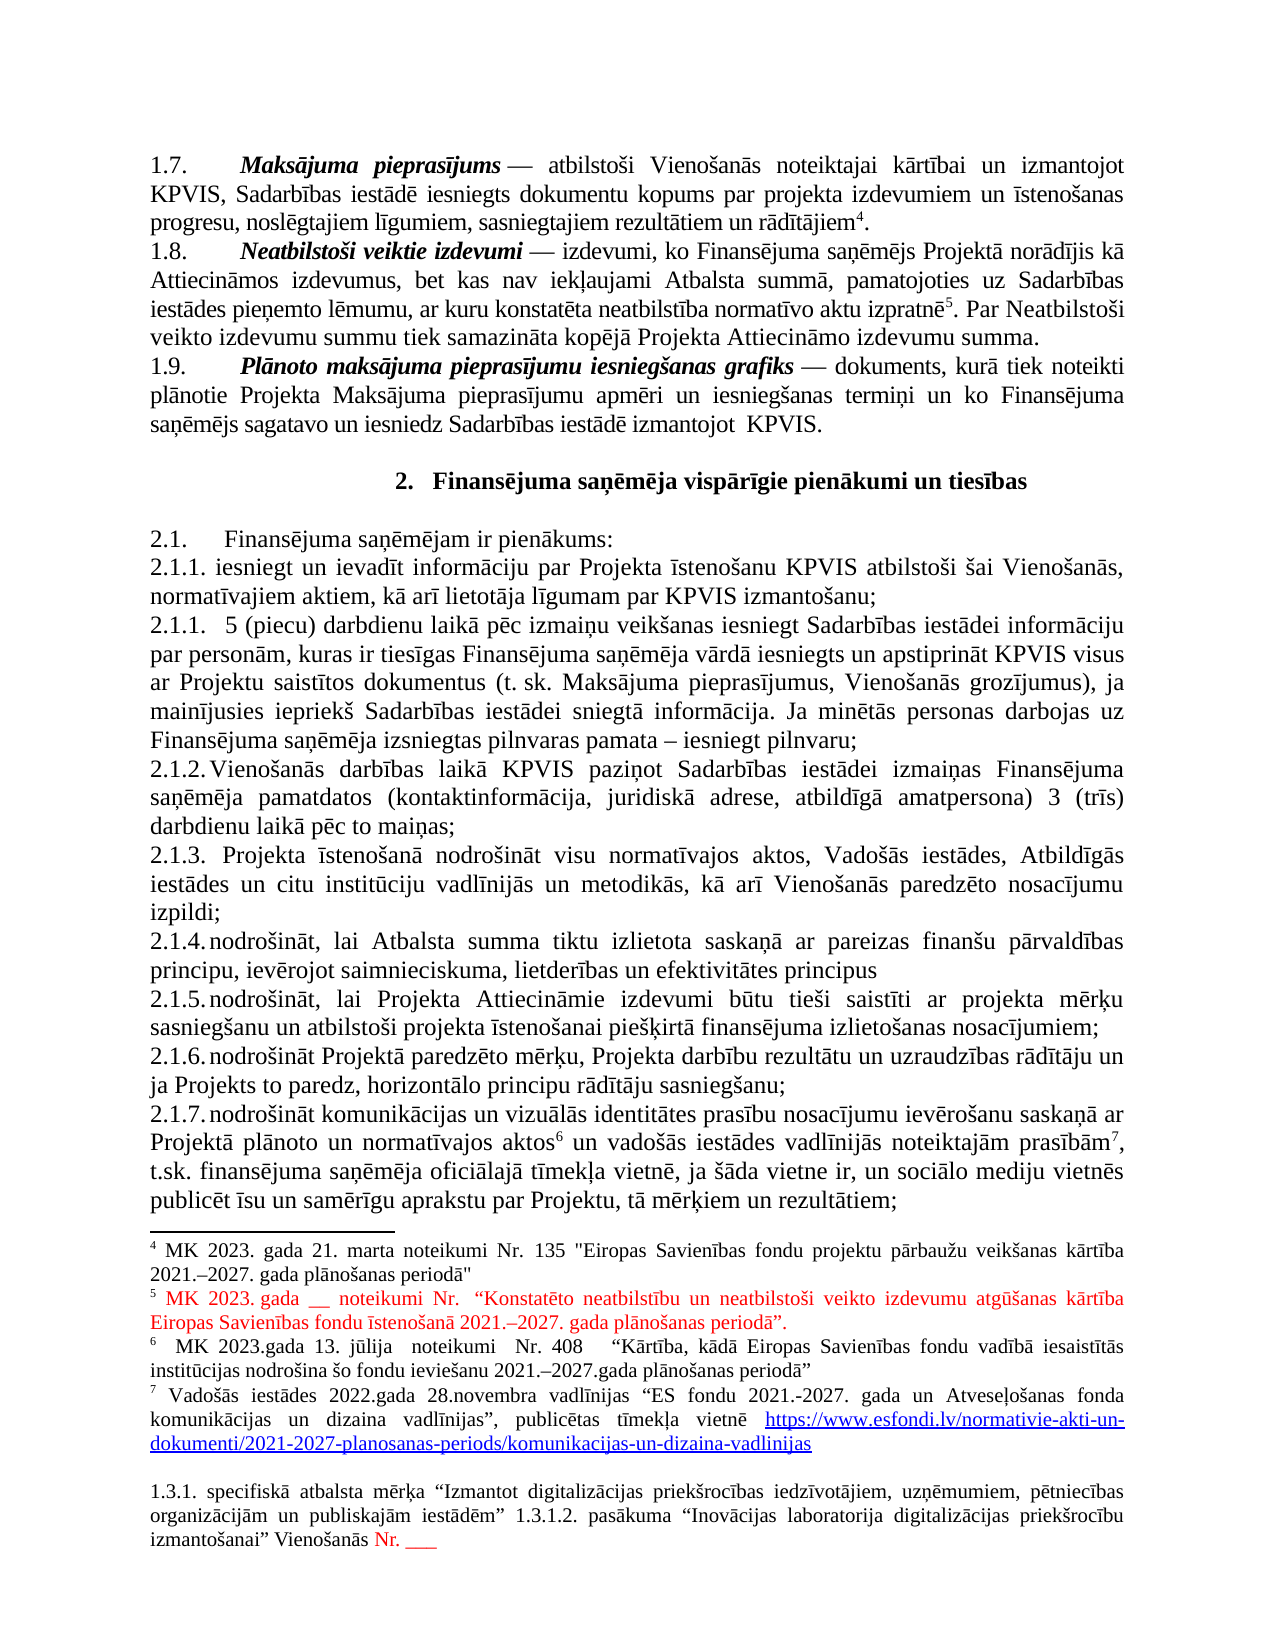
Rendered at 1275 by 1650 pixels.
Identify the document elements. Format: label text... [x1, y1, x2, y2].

list Finansējuma saņēmējam ir pienākums: [150, 524, 1125, 552]
text 2.1.1. iesniegt un ievadīt informāciju par Projekta īstenošanu KPVIS atbilstoši šai Vienošanās, normatīvajiem aktiem, kā arī lietotāja līgumam par KPVIS izmantošanu; [150, 552, 1125, 610]
list Plānoto maksājuma pieprasījumu iesniegšanas grafiks — dokuments, kurā tiek noteikti plānotie Projekta Maksājuma pieprasījumu apmēri un iesniegšanas termiņi un ko Finansējuma saņēmējs sagatavo un iesniedz Sadarbības iestādē izmantojot KPVIS. [150, 351, 1125, 437]
list nodrošināt, lai Atbalsta summa tiktu izlietota saskaņā ar pareizas finanšu pārvaldības principu, ievērojot saimnieciskuma, lietderības un efektivitātes principus [150, 926, 1125, 984]
list nodrošināt Projektā paredzēto mērķu, Projekta darbību rezultātu un uzraudzības rādītāju un ja Projekts to paredz, horizontālo principu rādītāju sasniegšanu; [150, 1041, 1125, 1099]
list Maksājuma pieprasījums — atbilstoši Vienošanās noteiktajai kārtībai un izmantojot KPVIS, Sadarbības iestādē iesniegts dokumentu kopums par projekta izdevumiem un īstenošanas progresu, noslēgtajiem līgumiem, sasniegtajiem rezultātiem un rādītājiem. [150, 150, 1125, 236]
list nodrošināt komunikācijas un vizuālās identitātes prasību nosacījumu ievērošanu saskaņā ar Projektā plānoto un normatīvajos aktos un vadošās iestādes vadlīnijās noteiktajām prasībām, t.sk. finansējuma saņēmēja oficiālajā tīmekļa vietnē, ja šāda vietne ir, un sociālo mediju vietnēs publicēt īsu un samērīgu aprakstu par Projektu, tā mērķiem un rezultātiem; [150, 1099, 1125, 1214]
list Projekta īstenošanā nodrošināt visu normatīvajos aktos, Vadošās iestādes, Atbildīgās iestādes un citu institūciju vadlīnijās un metodikās, kā arī Vienošanās paredzēto nosacījumu izpildi; [150, 840, 1125, 926]
list Vienošanās darbības laikā KPVIS paziņot Sadarbības iestādei izmaiņas Finansējuma saņēmēja pamatdatos (kontaktinformācija, juridiskā adrese, atbildīgā amatpersona) 3 (trīs) darbdienu laikā pēc to maiņas; [150, 754, 1125, 840]
list 5 (piecu) darbdienu laikā pēc izmaiņu veikšanas iesniegt Sadarbības iestādei informāciju par personām, kuras ir tiesīgas Finansējuma saņēmēja vārdā iesniegts un apstiprināt KPVIS visus ar Projektu saistītos dokumentus (t. sk. Maksājuma pieprasījumus, Vienošanās grozījumus), ja mainījusies iepriekš Sadarbības iestādei sniegtā informācija. Ja minētās personas darbojas uz Finansējuma saņēmēja izsniegtas pilnvaras pamata – iesniegt pilnvaru; [150, 610, 1125, 754]
list nodrošināt, lai Projekta Attiecināmie izdevumi būtu tieši saistīti ar projekta mērķu sasniegšanu un atbilstoši projekta īstenošanai piešķirtā finansējuma izlietošanas nosacījumiem; [150, 984, 1125, 1041]
list Finansējuma saņēmēja vispārīgie pienākumi un tiesības [298, 466, 1125, 495]
list Neatbilstoši veiktie izdevumi — izdevumi, ko Finansējuma saņēmējs Projektā norādījis kā Attiecināmos izdevumus, bet kas nav iekļaujami Atbalsta summā, pamatojoties uz Sadarbības iestādes pieņemto lēmumu, ar kuru konstatēta neatbilstība normatīvo aktu izpratnē. Par Neatbilstoši veikto izdevumu summu tiek samazināta kopējā Projekta Attiecināmo izdevumu summa. [150, 236, 1125, 351]
